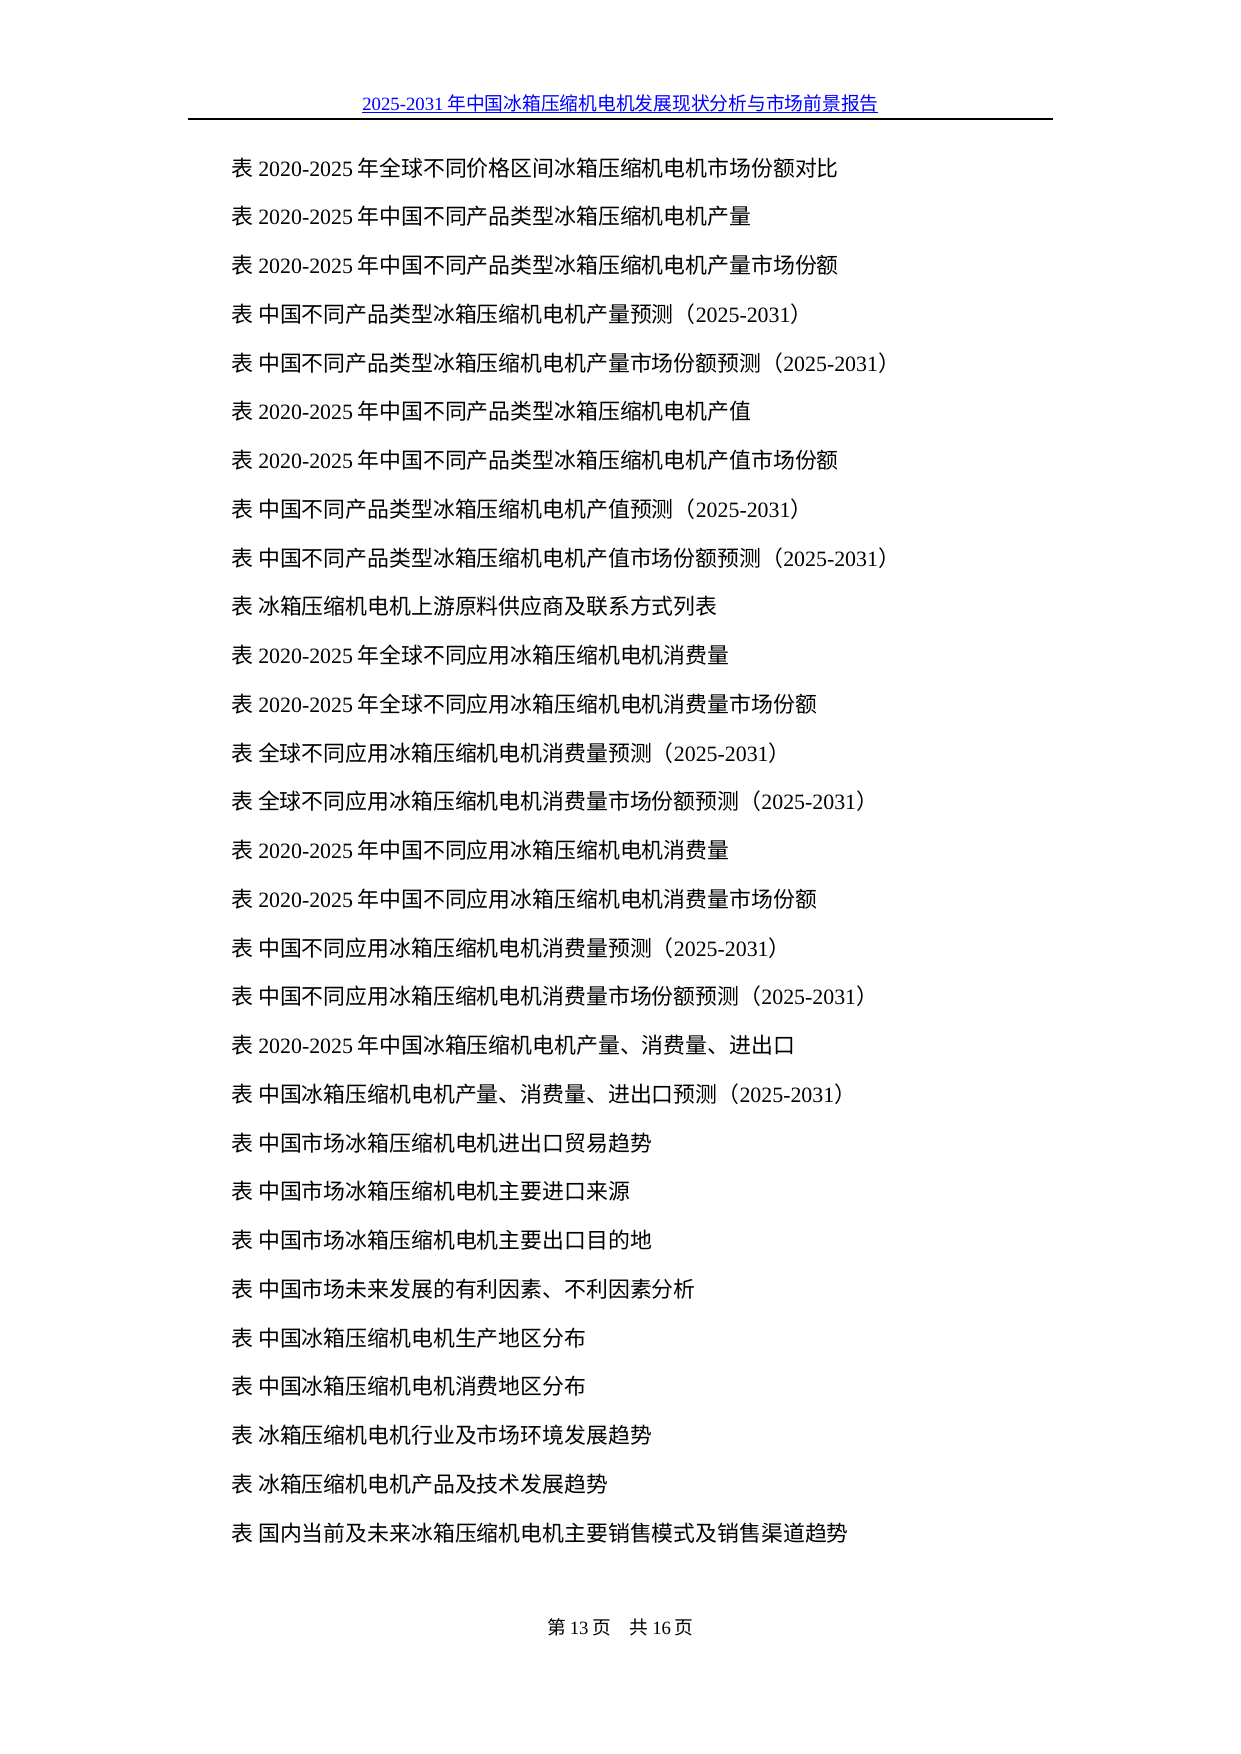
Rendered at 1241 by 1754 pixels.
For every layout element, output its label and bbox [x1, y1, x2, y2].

text [187, 150, 1053, 1548]
